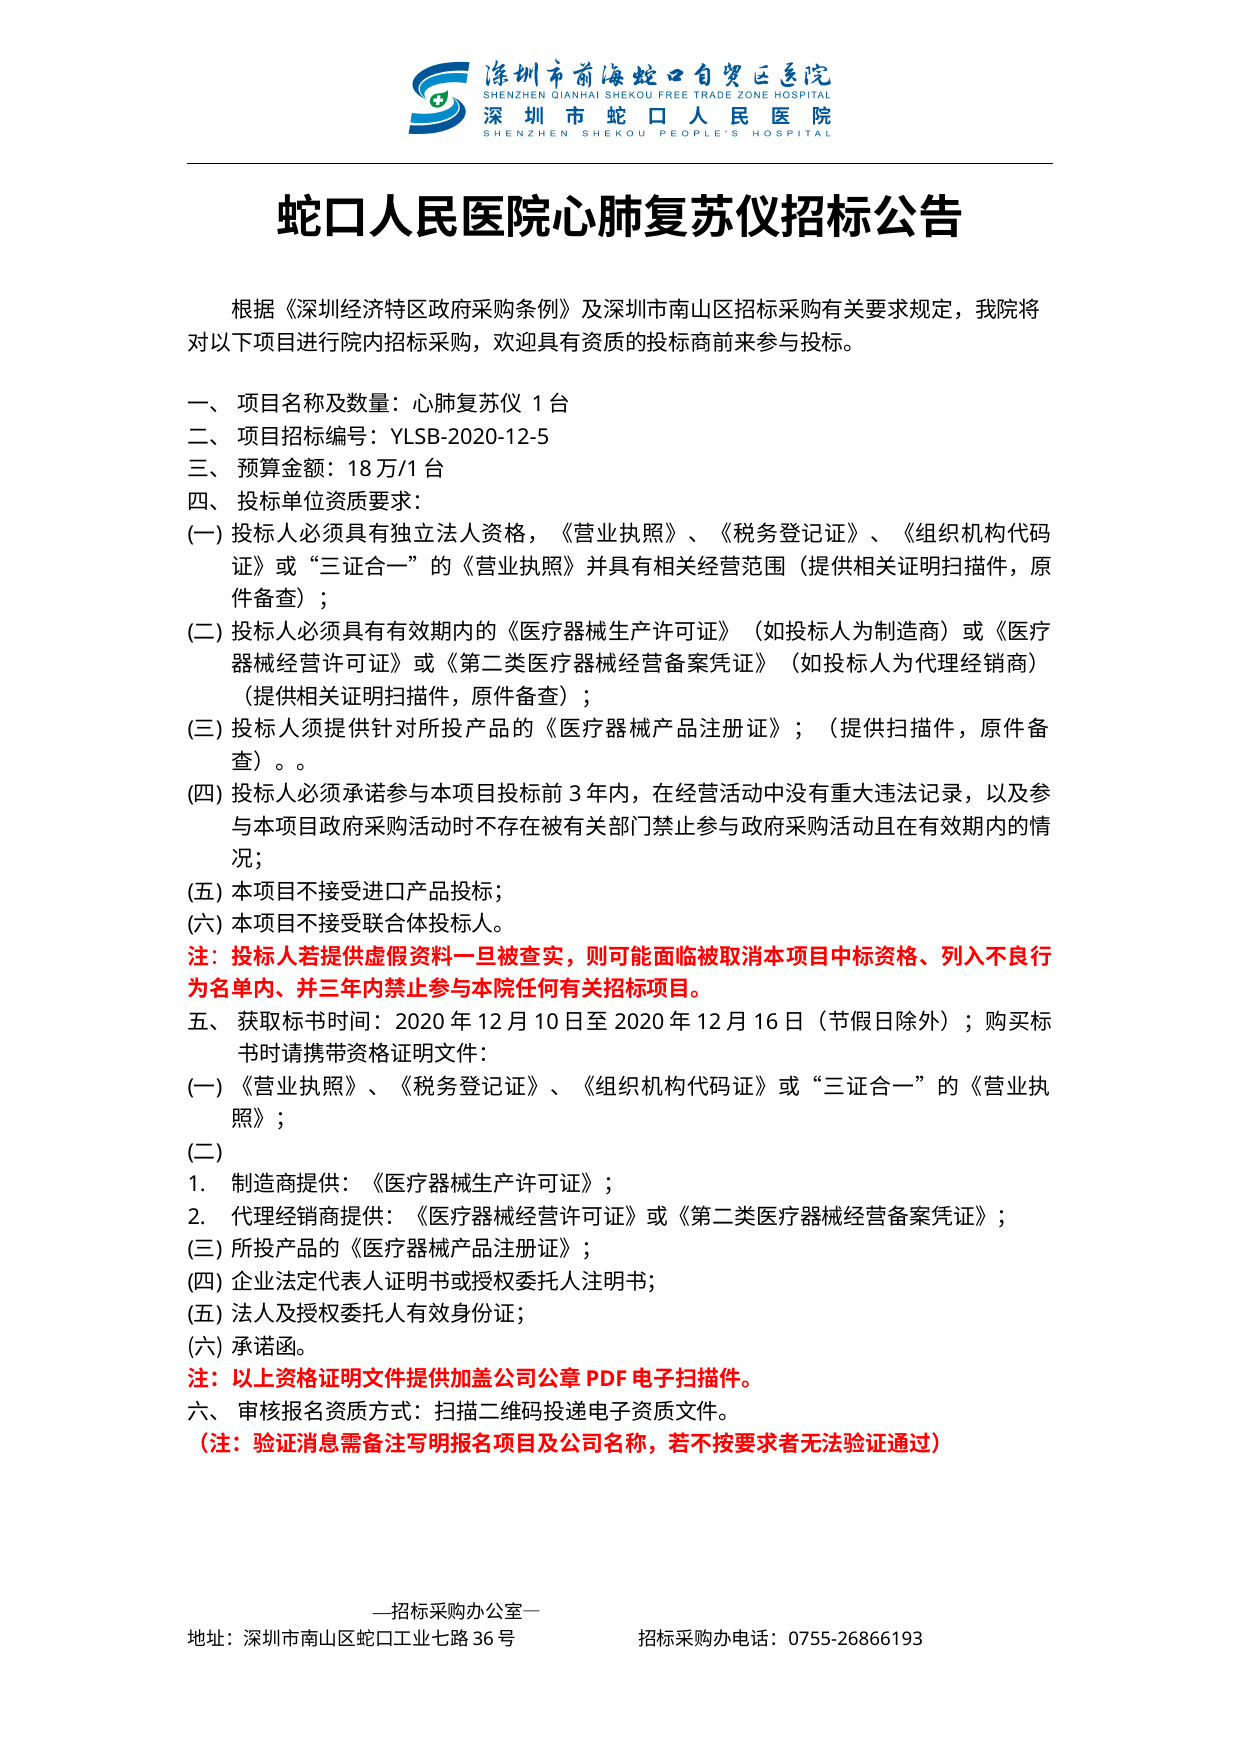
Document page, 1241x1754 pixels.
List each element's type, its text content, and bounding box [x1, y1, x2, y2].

text 注：投标人若提供虚假资料一旦被查实，则可能面临被取消本项目中标资格、列入不良行为名单内、并三年内禁止参与本院任何有关招标项目。 [187, 938, 1053, 1003]
list 投标人须提供针对所投产品的《医疗器械产品注册证》；（提供扫描件，原件备查）。。 [187, 711, 1053, 776]
list 法人及授权委托人有效身份证； [187, 1296, 1053, 1328]
list 本项目不接受联合体投标人。 [187, 906, 1053, 938]
list 代理经销商提供：《医疗器械经营许可证》或《第二类医疗器械经营备案凭证》； [187, 1198, 1053, 1231]
list 企业法定代表人证明书或授权委托人注明书； [187, 1263, 1053, 1296]
text 注：以上资格证明文件提供加盖公司公章PDF电子扫描件。 [187, 1361, 1053, 1393]
list 《营业执照》、《税务登记证》、《组织机构代码证》或“三证合一”的《营业执照》； [187, 1068, 1053, 1133]
list 项目招标编号：YLSB-2020-12-5 [187, 418, 1053, 451]
picture [395, 45, 847, 152]
text 蛇口人民医院心肺复苏仪招标公告 [187, 165, 1053, 263]
list 审核报名资质方式：扫描二维码投递电子资质文件。 [187, 1393, 1053, 1426]
list 所投产品的《医疗器械产品注册证》； [187, 1231, 1053, 1263]
list 投标人必须具有独立法人资格，《营业执照》、《税务登记证》、《组织机构代码证》或“三证合一”的《营业执照》并具有相关经营范围（提供相关证明扫描件，原件备查）； [187, 516, 1053, 613]
list 本项目不接受进口产品投标； [187, 873, 1053, 906]
list 投标单位资质要求： [187, 483, 1053, 516]
text （注：验证消息需备注写明报名项目及公司名称，若不按要求者无法验证通过） [187, 1426, 1053, 1458]
list 预算金额：18万/1台 [187, 451, 1053, 483]
text 根据《深圳经济特区政府采购条例》及深圳市南山区招标采购有关要求规定，我院将对以下项目进行院内招标采购，欢迎具有资质的投标商前来参与投标。 [187, 292, 1053, 357]
list 制造商提供：《医疗器械生产许可证》； [187, 1166, 1053, 1198]
list 投标人必须承诺参与本项目投标前3年内，在经营活动中没有重大违法记录，以及参与本项目政府采购活动时不存在被有关部门禁止参与政府采购活动且在有效期内的情况； [187, 776, 1053, 873]
list 获取标书时间：2020年12月10日至 2020年12月16日（节假日除外）；购买标书时请携带资格证明文件： [187, 1003, 1053, 1068]
list 项目名称及数量：心肺复苏仪 1台 [187, 386, 1053, 418]
list 投标人必须具有有效期内的《医疗器械生产许可证》（如投标人为制造商）或《医疗器械经营许可证》或《第二类医疗器械经营备案凭证》（如投标人为代理经销商）（提供相关证明扫描件，原件备查）； [187, 613, 1053, 711]
list 承诺函。 [187, 1328, 1053, 1361]
